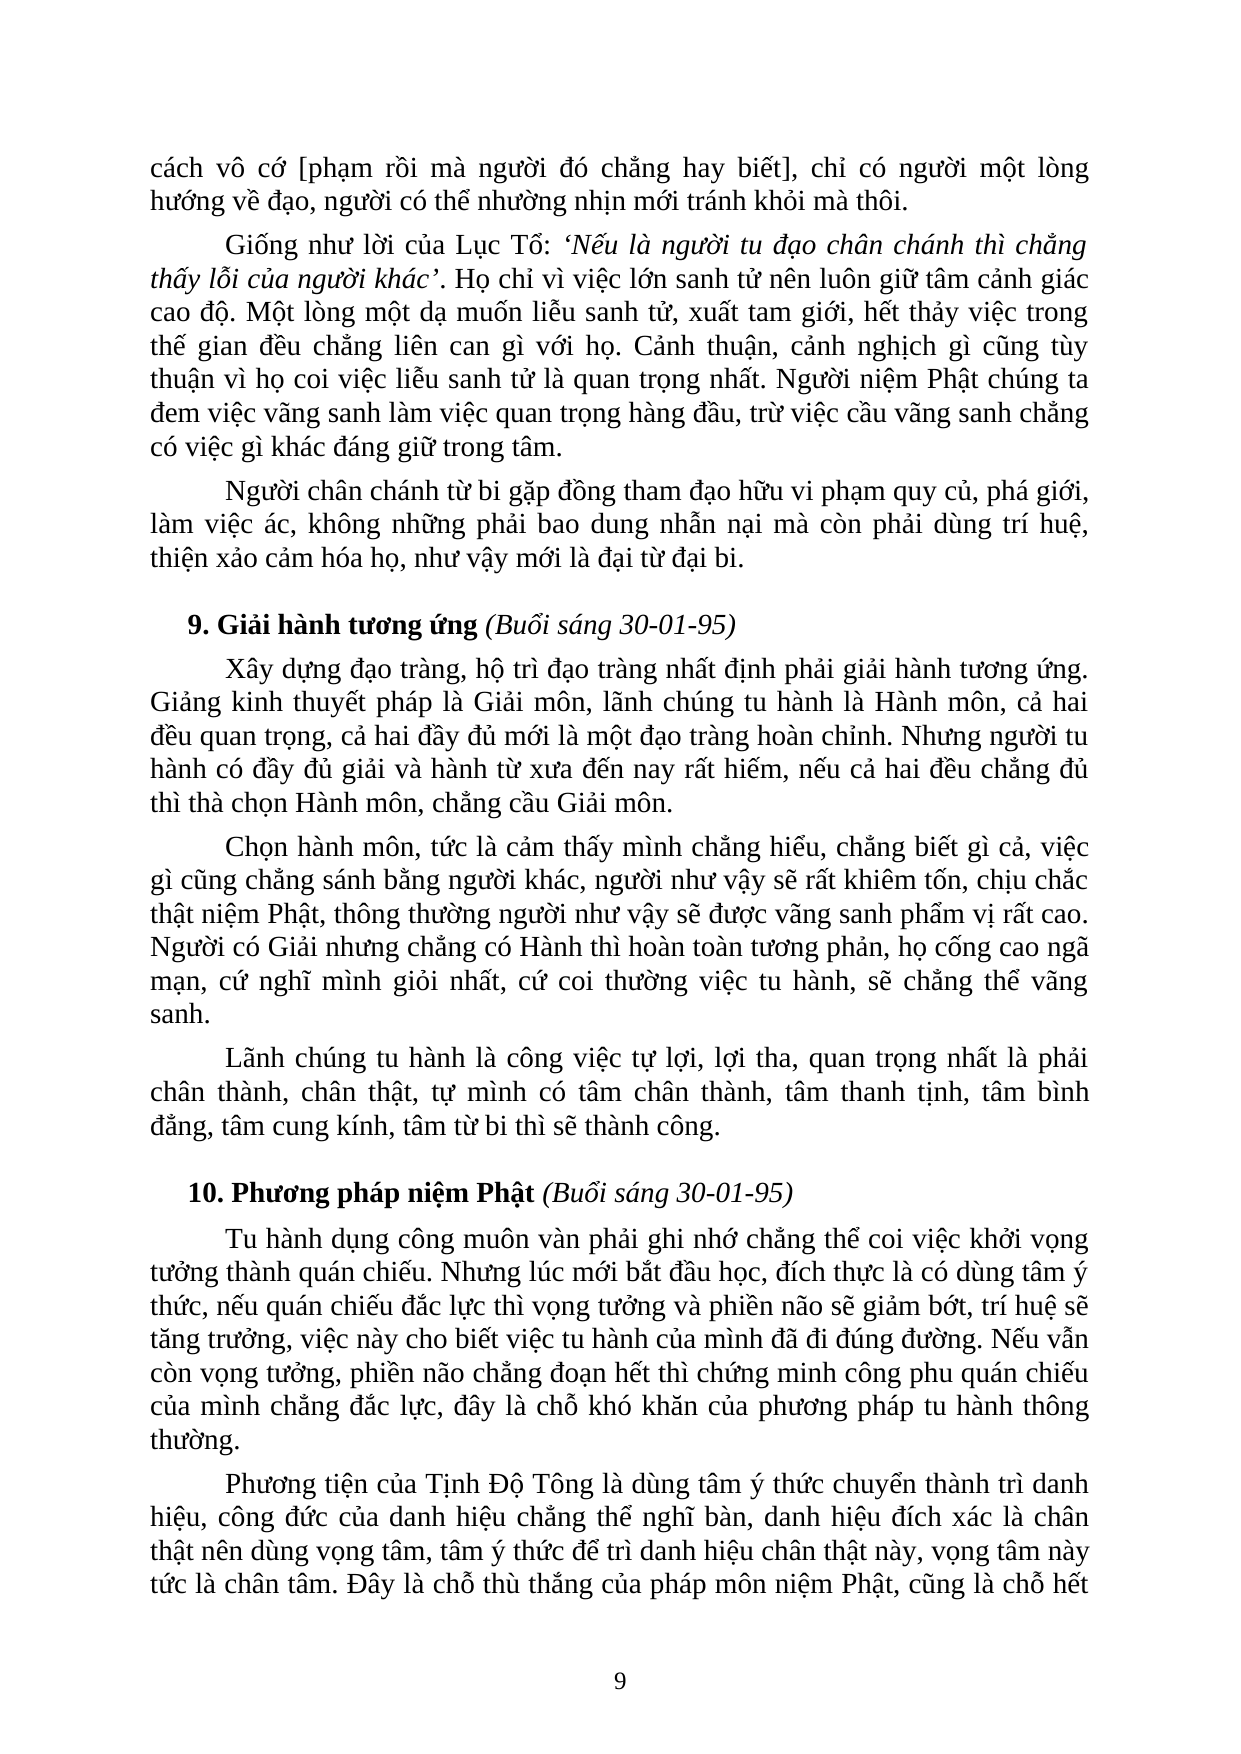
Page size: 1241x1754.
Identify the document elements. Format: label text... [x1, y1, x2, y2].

text Chọn hành môn, tức là cảm thấy mình chẳng hiểu, chẳng biết gì cả, việc gì cũng chẳng sánh bằng người khác, người như vậy sẽ rất khiêm tốn, chịu chắc thật niệm Phật, thông thường người như vậy sẽ được vãng sanh phẩm vị rất cao. Người có Giải nhưng chẳng có Hành thì hoàn toàn tương phản, họ cống cao ngã mạn, cứ nghĩ mình giỏi nhất, cứ coi thường việc tu hành, sẽ chẳng thể vãng sanh. [150, 829, 1090, 1030]
text Giống như lời của Lục Tổ: ‘Nếu là người tu đạo chân chánh thì chẳng thấy lỗi của người khác’. Họ chỉ vì việc lớn sanh tử nên luôn giữ tâm cảnh giác cao độ. Một lòng một dạ muốn liễu sanh tử, xuất tam giới, hết thảy việc trong thế gian đều chẳng liên can gì với họ. Cảnh thuận, cảnh nghịch gì cũng tùy thuận vì họ coi việc liễu sanh tử là quan trọng nhất. Người niệm Phật chúng ta đem việc vãng sanh làm việc quan trọng hàng đầu, trừ việc cầu vãng sanh chẳng có việc gì khác đáng giữ trong tâm. [150, 227, 1090, 462]
text 9. Giải hành tương ứng (Buổi sáng 30-01-95) [187, 607, 1090, 640]
text Người chân chánh từ bi gặp đồng tham đạo hữu vi phạm quy củ, phá giới, làm việc ác, không những phải bao dung nhẫn nại mà còn phải dùng trí huệ, thiện xảo cảm hóa họ, như vậy mới là đại từ đại bi. [150, 473, 1090, 573]
text Tu hành dụng công muôn vàn phải ghi nhớ chẳng thể coi việc khởi vọng tưởng thành quán chiếu. Nhưng lúc mới bắt đầu học, đích thực là có dùng tâm ý thức, nếu quán chiếu đắc lực thì vọng tưởng và phiền não sẽ giảm bớt, trí huệ sẽ tăng trưởng, việc này cho biết việc tu hành của mình đã đi đúng đường. Nếu vẫn còn vọng tưởng, phiền não chẳng đoạn hết thì chứng minh công phu quán chiếu của mình chẳng đắc lực, đây là chỗ khó khăn của phương pháp tu hành thông thường. [150, 1221, 1090, 1456]
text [150, 150, 1090, 217]
text Lãnh chúng tu hành là công việc tự lợi, lợi tha, quan trọng nhất là phải chân thành, chân thật, tự mình có tâm chân thành, tâm thanh tịnh, tâm bình đẳng, tâm cung kính, tâm từ bi thì sẽ thành công. [150, 1041, 1090, 1141]
text Xây dựng đạo tràng, hộ trì đạo tràng nhất định phải giải hành tương ứng. Giảng kinh thuyết pháp là Giải môn, lãnh chúng tu hành là Hành môn, cả hai đều quan trọng, cả hai đầy đủ mới là một đạo tràng hoàn chỉnh. Nhưng người tu hành có đầy đủ giải và hành từ xưa đến nay rất hiếm, nếu cả hai đều chẳng đủ thì thà chọn Hành môn, chẳng cầu Giải môn. [150, 651, 1090, 818]
text 10. Phương pháp niệm Phật (Buổi sáng 30-01-95) [187, 1175, 1090, 1208]
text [150, 1466, 1090, 1600]
